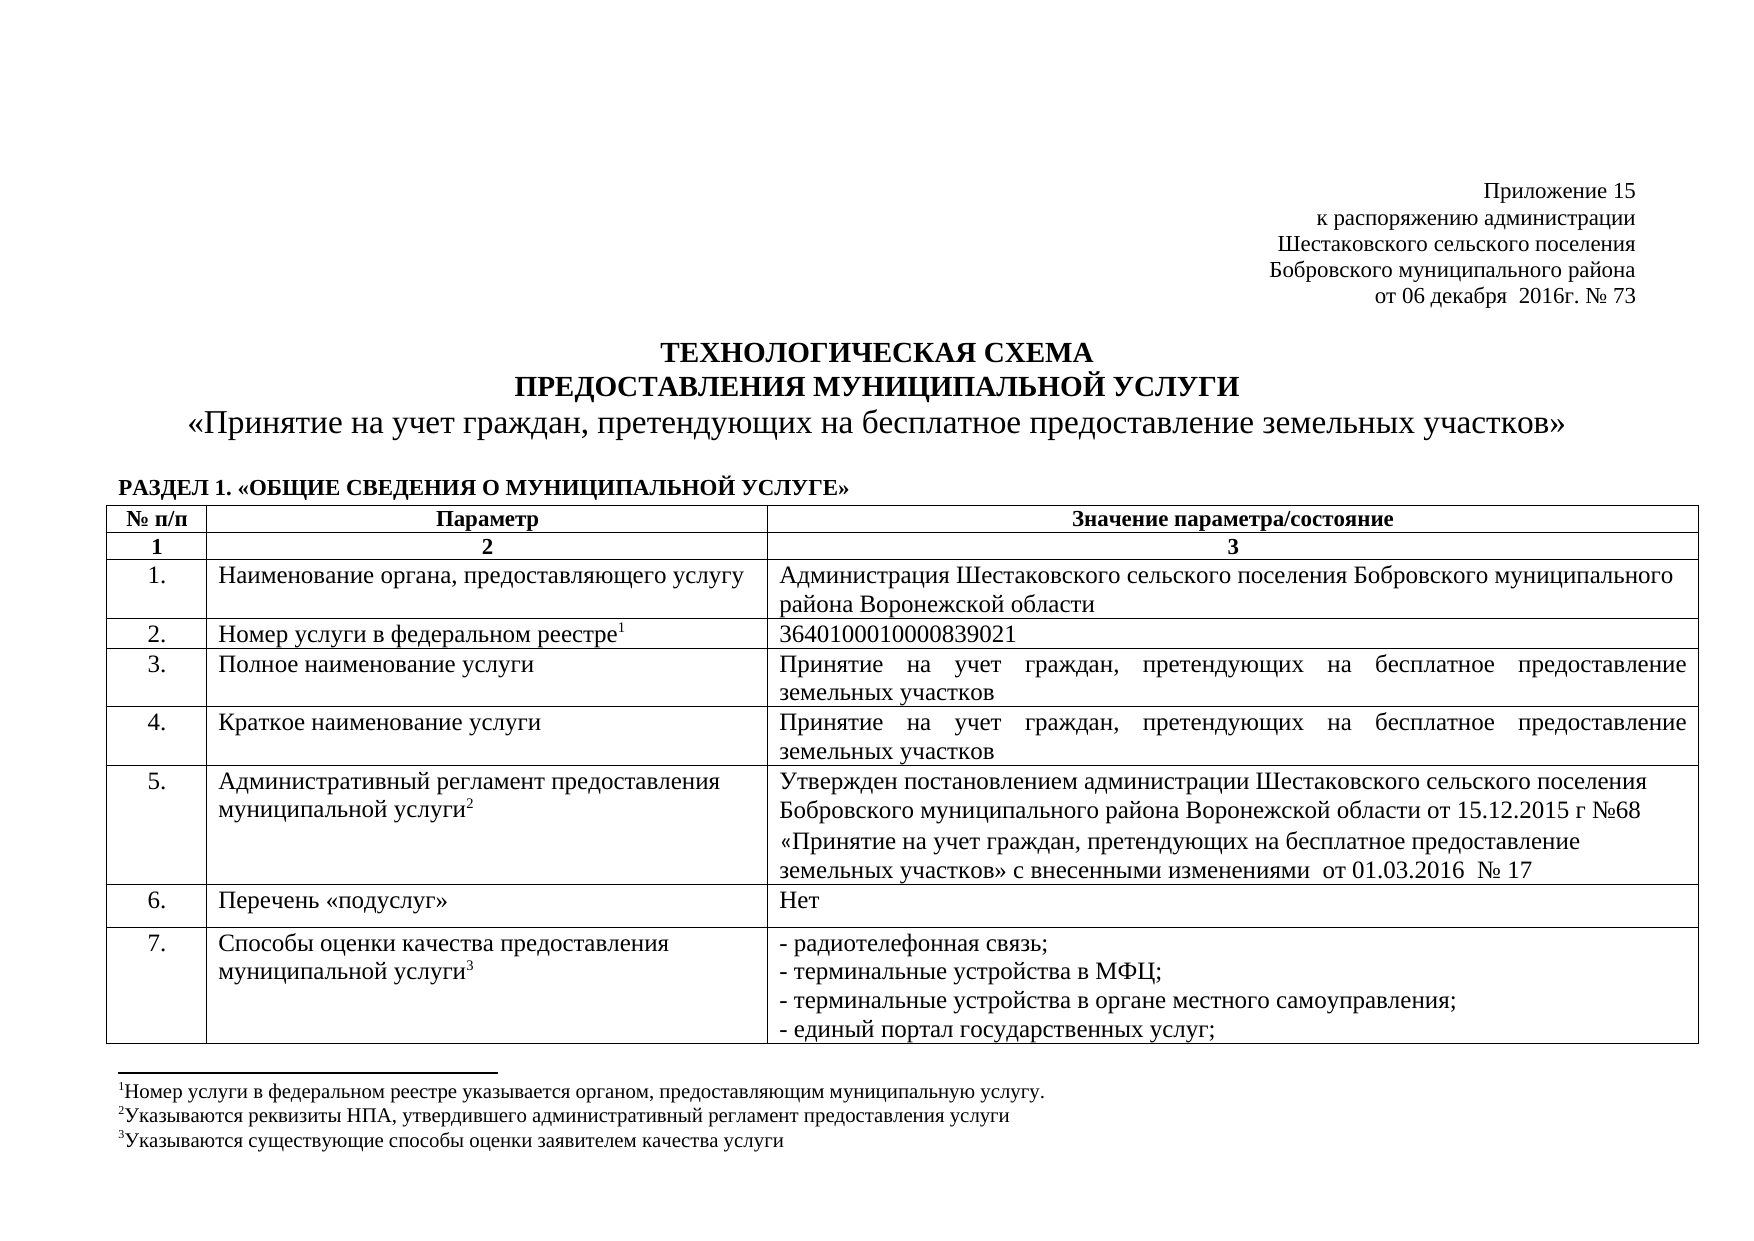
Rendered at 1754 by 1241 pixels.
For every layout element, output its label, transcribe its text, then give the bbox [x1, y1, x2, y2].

table_cell Утвержден постановлением администрации Шестаковского сельского поселения Бобровского муниципального района Воронежской области от 15.12.2015 г №68 «Принятие на учет граждан, претендующих на бесплатное предоставление земельных участков» с внесенными изменениями от 01.03.2016 № 17 [768, 766, 1698, 884]
table_cell Нет [768, 885, 1698, 927]
table_cell 2 [207, 533, 767, 559]
table_cell 6. [107, 885, 206, 927]
table_cell 3 [768, 533, 1698, 559]
subtitle РАЗДЕЛ 1. «ОБЩИЕ СВЕДЕНИЯ О МУНИЦИПАЛЬНОЙ УСЛУГЕ» [118, 474, 1636, 501]
table_cell Наименование органа, предоставляющего услугу [207, 560, 767, 618]
table_cell Перечень «подуслуг» [207, 885, 767, 927]
table_cell Краткое наименование услуги [207, 707, 767, 765]
table_cell 3. [107, 649, 206, 706]
text к распоряжению администрации [1056, 203, 1636, 230]
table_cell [768, 928, 1698, 1043]
text от 06 декабря 2016г. № 73 [1056, 283, 1636, 309]
text Приложение 15 [118, 177, 1636, 203]
table_cell 1. [107, 560, 206, 618]
text Бобровского муниципального района [1056, 256, 1636, 283]
table_cell Принятие на учет граждан, претендующих на бесплатное предоставление земельных участков [768, 707, 1698, 765]
table_cell Принятие на учет граждан, претендующих на бесплатное предоставление земельных участков [768, 649, 1698, 706]
table_cell 3640100010000839021 [768, 619, 1698, 648]
table_header Значение параметра/состояние [768, 506, 1698, 532]
table_header № п/п [107, 506, 206, 532]
table_cell 4. [107, 707, 206, 765]
text Шестаковского сельского поселения [1056, 230, 1636, 256]
table_cell 2. [107, 619, 206, 648]
table_cell Полное наименование услуги [207, 649, 767, 706]
table_cell 7. [107, 928, 206, 1043]
text ПРЕДОСТАВЛЕНИЯ МУНИЦИПАЛЬНОЙ УСЛУГИ [118, 369, 1636, 402]
table_cell 5. [107, 766, 206, 884]
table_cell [207, 928, 767, 1043]
text «Принятие на учет граждан, претендующих на бесплатное предоставление земельных участков» [118, 402, 1636, 441]
table_cell Административный регламент предоставления муниципальной услуги [207, 766, 767, 884]
table_cell Номер услуги в федеральном реестре [207, 619, 767, 648]
table_cell Администрация Шестаковского сельского поселения Бобровского муниципального района Воронежской области [768, 560, 1698, 618]
text ТЕХНОЛОГИЧЕСКАЯ СХЕМА [118, 335, 1636, 369]
table_header Параметр [207, 506, 767, 532]
table_cell 1 [107, 533, 206, 559]
